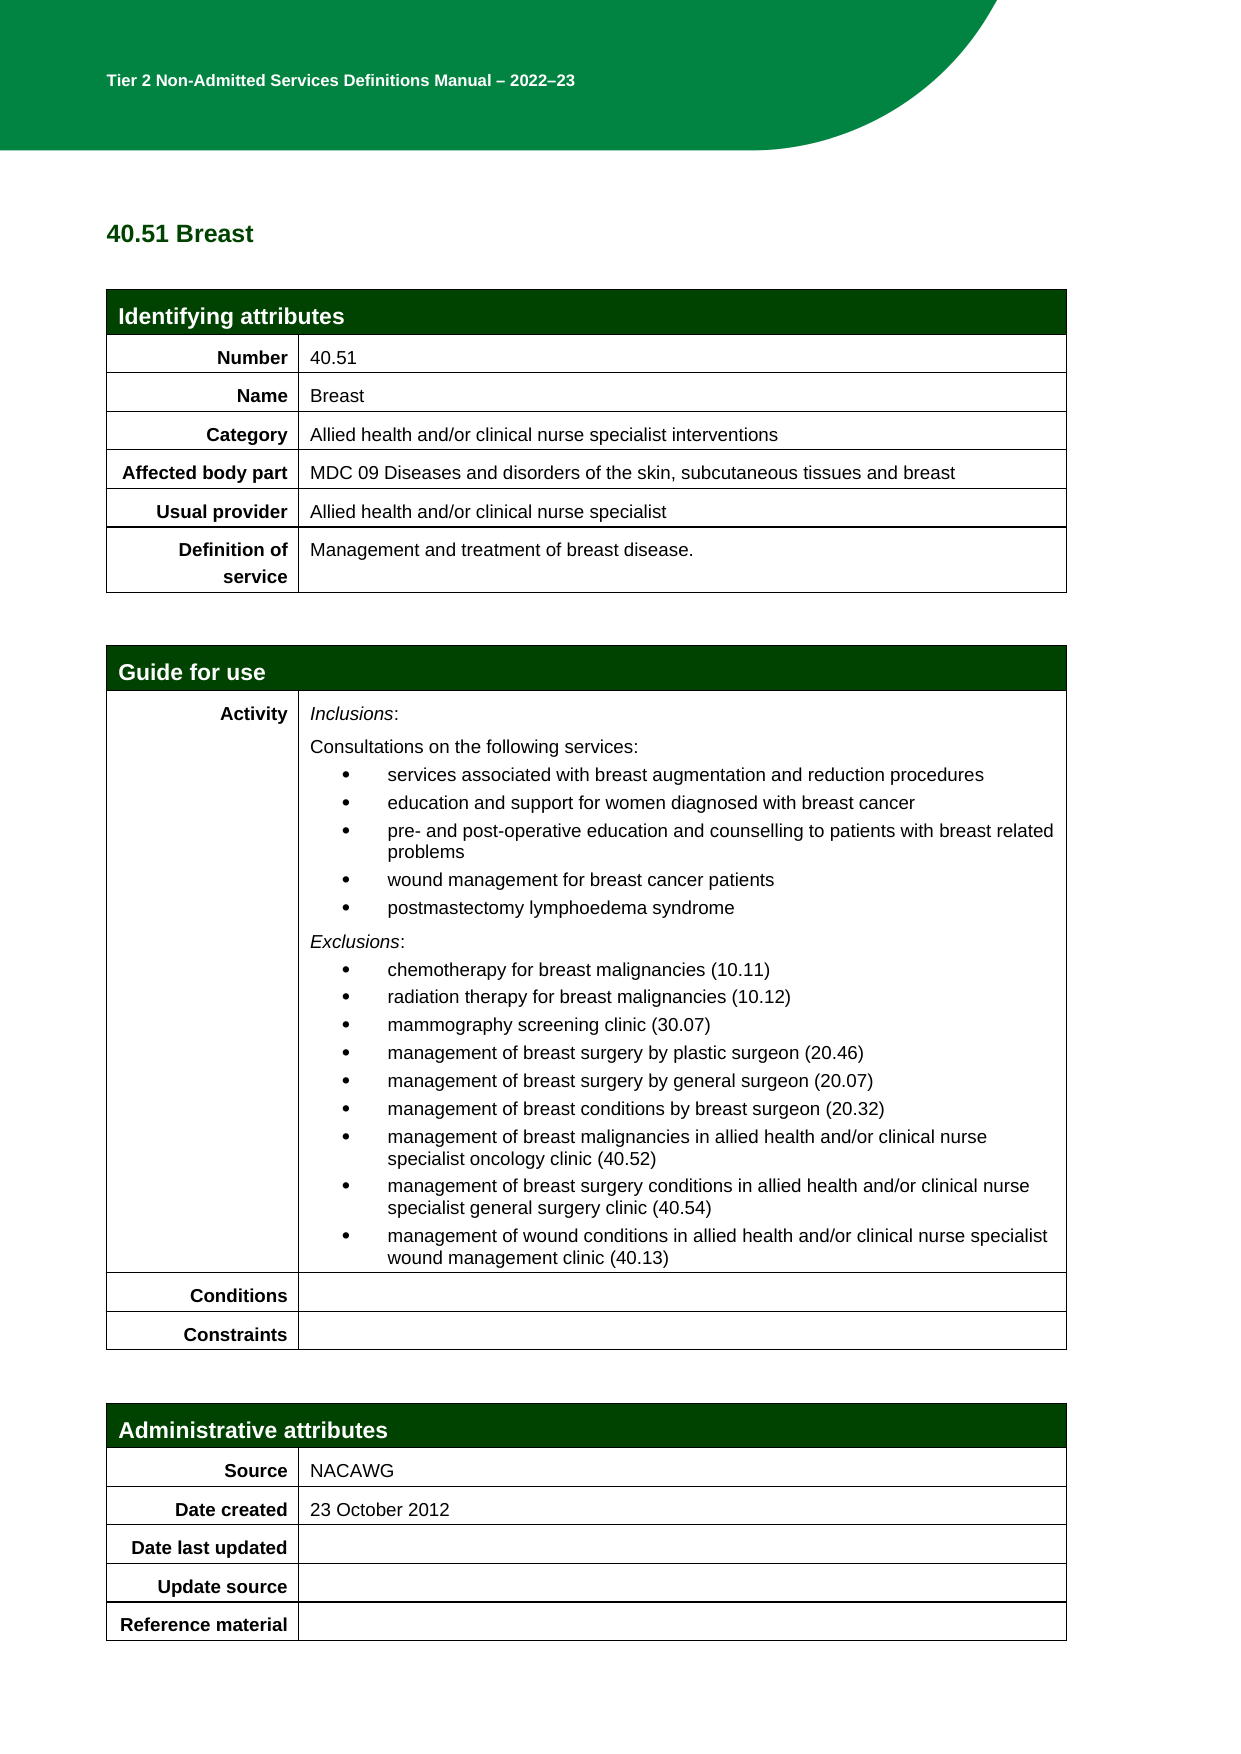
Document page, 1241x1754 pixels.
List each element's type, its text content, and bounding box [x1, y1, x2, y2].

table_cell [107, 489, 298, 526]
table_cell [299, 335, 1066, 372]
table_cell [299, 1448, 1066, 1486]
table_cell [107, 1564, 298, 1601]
picture [0, 0, 998, 151]
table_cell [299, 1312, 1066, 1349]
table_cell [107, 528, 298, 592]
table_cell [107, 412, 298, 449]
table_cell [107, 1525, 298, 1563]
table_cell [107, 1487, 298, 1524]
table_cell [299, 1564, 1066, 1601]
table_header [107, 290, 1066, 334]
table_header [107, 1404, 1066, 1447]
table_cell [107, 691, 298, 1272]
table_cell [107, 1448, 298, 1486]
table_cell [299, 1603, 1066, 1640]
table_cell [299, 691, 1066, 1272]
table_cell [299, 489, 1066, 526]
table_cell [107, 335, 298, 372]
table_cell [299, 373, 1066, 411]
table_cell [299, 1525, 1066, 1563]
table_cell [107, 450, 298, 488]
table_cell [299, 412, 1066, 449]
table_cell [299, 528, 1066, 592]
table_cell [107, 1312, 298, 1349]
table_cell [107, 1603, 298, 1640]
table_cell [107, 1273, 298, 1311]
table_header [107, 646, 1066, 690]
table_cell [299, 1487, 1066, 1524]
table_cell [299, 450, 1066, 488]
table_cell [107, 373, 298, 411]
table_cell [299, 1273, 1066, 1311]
subtitle 40.51 Breast [106, 219, 1090, 276]
